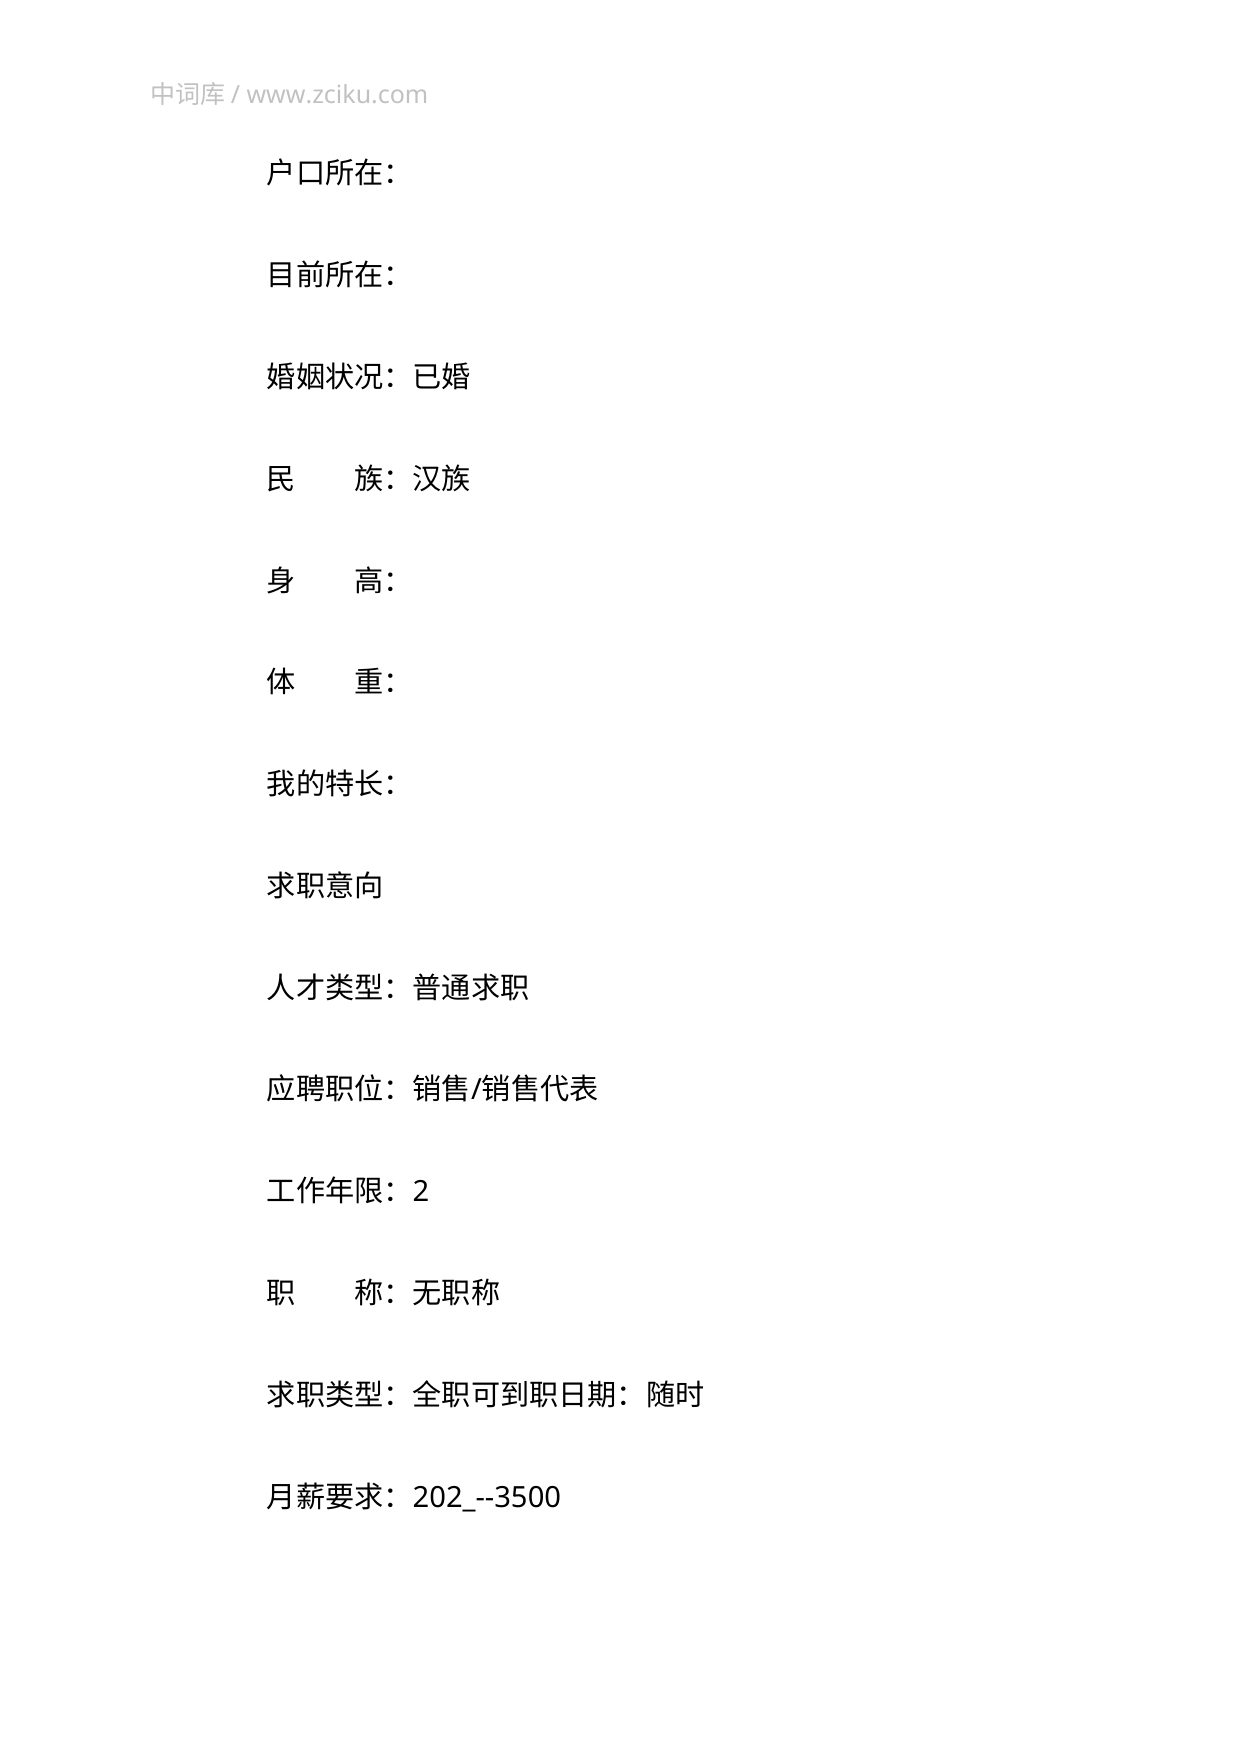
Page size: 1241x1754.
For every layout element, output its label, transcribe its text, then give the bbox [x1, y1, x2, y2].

text 我的特长： [150, 761, 1090, 803]
text 职 称：无职称 [150, 1270, 1090, 1312]
text 身 高： [150, 557, 1090, 599]
text 求职类型：全职可到职日期：随时 [150, 1372, 1090, 1414]
text 求职意向 [150, 862, 1090, 905]
text 月薪要求：202_--3500 [150, 1473, 1090, 1516]
text 目前所在： [150, 252, 1090, 294]
text 体 重： [150, 659, 1090, 701]
text 户口所在： [150, 150, 1090, 192]
text 应聘职位：销售/销售代表 [150, 1066, 1090, 1108]
text 人才类型：普通求职 [150, 964, 1090, 1006]
text 民 族：汉族 [150, 455, 1090, 498]
text 婚姻状况：已婚 [150, 353, 1090, 396]
text 工作年限：2 [150, 1168, 1090, 1210]
